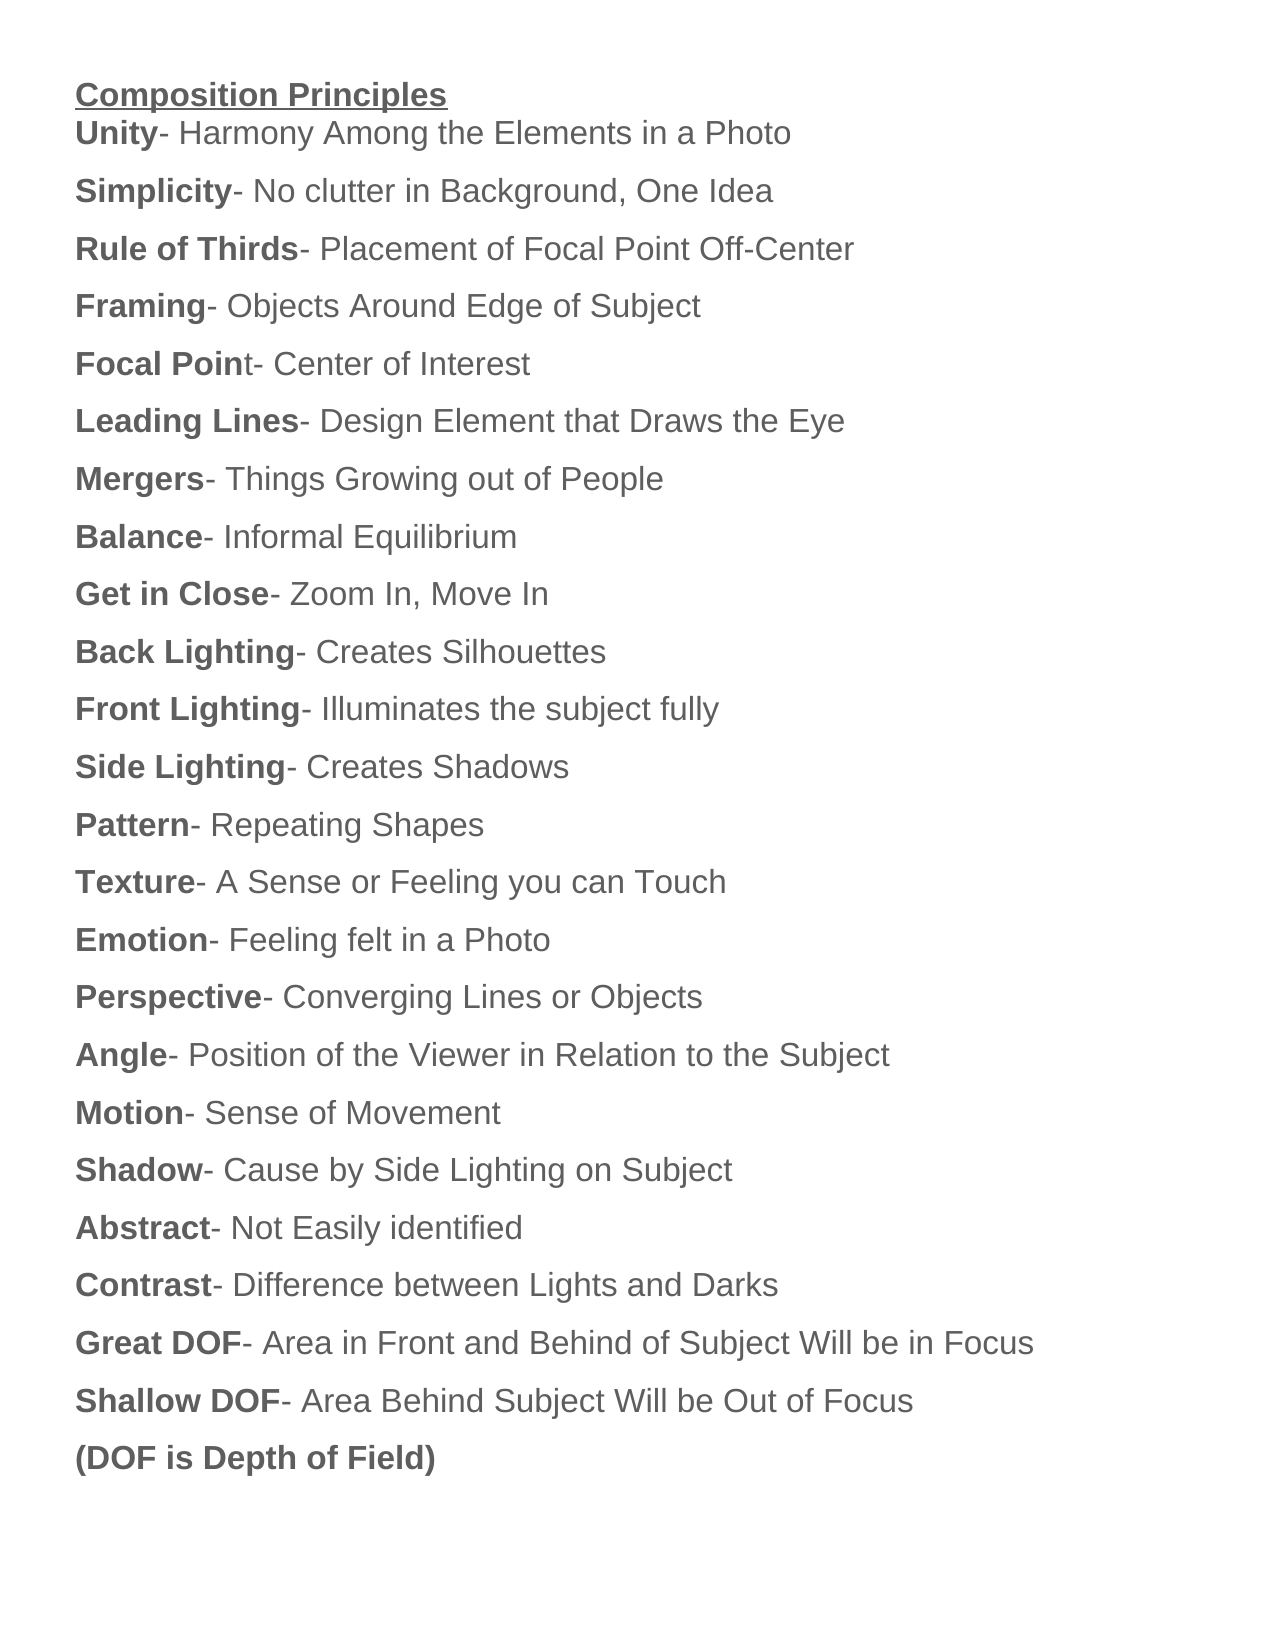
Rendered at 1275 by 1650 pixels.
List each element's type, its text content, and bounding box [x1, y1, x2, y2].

text Unity- Harmony Among the Elements in a Photo [75, 113, 1200, 152]
text Simplicity- No clutter in Background, One Idea [75, 171, 1200, 209]
text Leading Lines- Design Element that Draws the Eye [75, 401, 1200, 440]
text Get in Close- Zoom In, Move In [75, 574, 1200, 613]
text Focal Point- Center of Interest [75, 344, 1200, 382]
text Side Lighting- Creates Shadows [75, 747, 1200, 786]
text Angle- Position of the Viewer in Relation to the Subject [75, 1035, 1200, 1073]
text Mergers- Things Growing out of People [75, 459, 1200, 497]
text Perspective- Converging Lines or Objects [75, 977, 1200, 1016]
text Contrast- Difference between Lights and Darks [75, 1266, 1200, 1304]
text Shallow DOF- Area Behind Subject Will be Out of Focus [75, 1381, 1200, 1419]
text Emotion- Feeling felt in a Photo [75, 920, 1200, 958]
text Pattern- Repeating Shapes [75, 805, 1200, 843]
text Great DOF- Area in Front and Behind of Subject Will be in Focus [75, 1323, 1200, 1362]
text Abstract- Not Easily identified [75, 1208, 1200, 1246]
text Front Lighting- Illuminates the subject fully [75, 689, 1200, 728]
text Texture- A Sense or Feeling you can Touch [75, 862, 1200, 901]
text Motion- Sense of Movement [75, 1093, 1200, 1131]
text Back Lighting- Creates Silhouettes [75, 632, 1200, 670]
text Framing- Objects Around Edge of Subject [75, 286, 1200, 325]
text Shadow- Cause by Side Lighting on Subject [75, 1150, 1200, 1189]
text Composition Principles [75, 75, 1200, 113]
text (DOF is Depth of Field) [75, 1438, 1200, 1477]
text Balance- Informal Equilibrium [75, 517, 1200, 555]
text Rule of Thirds- Placement of Focal Point Off-Center [75, 229, 1200, 267]
